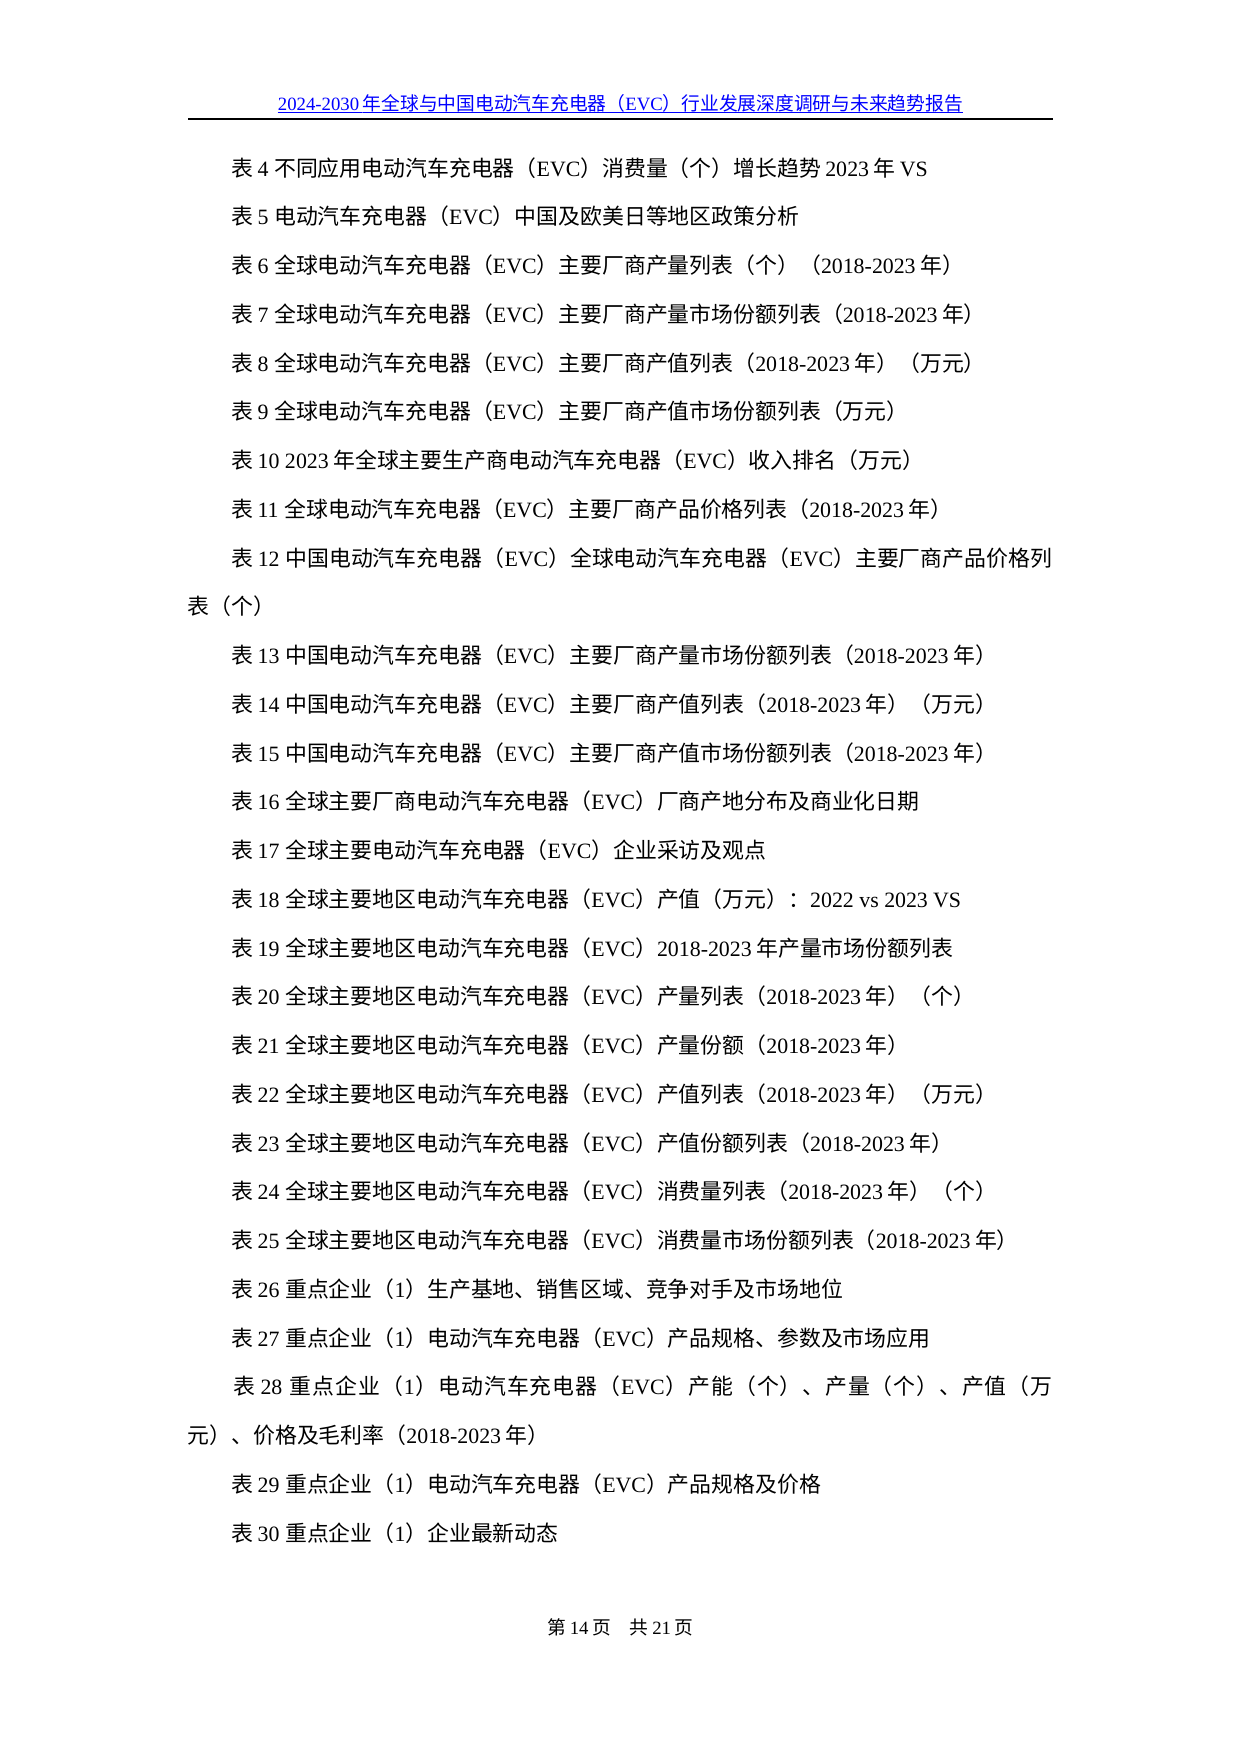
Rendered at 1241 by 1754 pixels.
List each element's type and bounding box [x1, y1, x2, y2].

text [187, 150, 1053, 1548]
